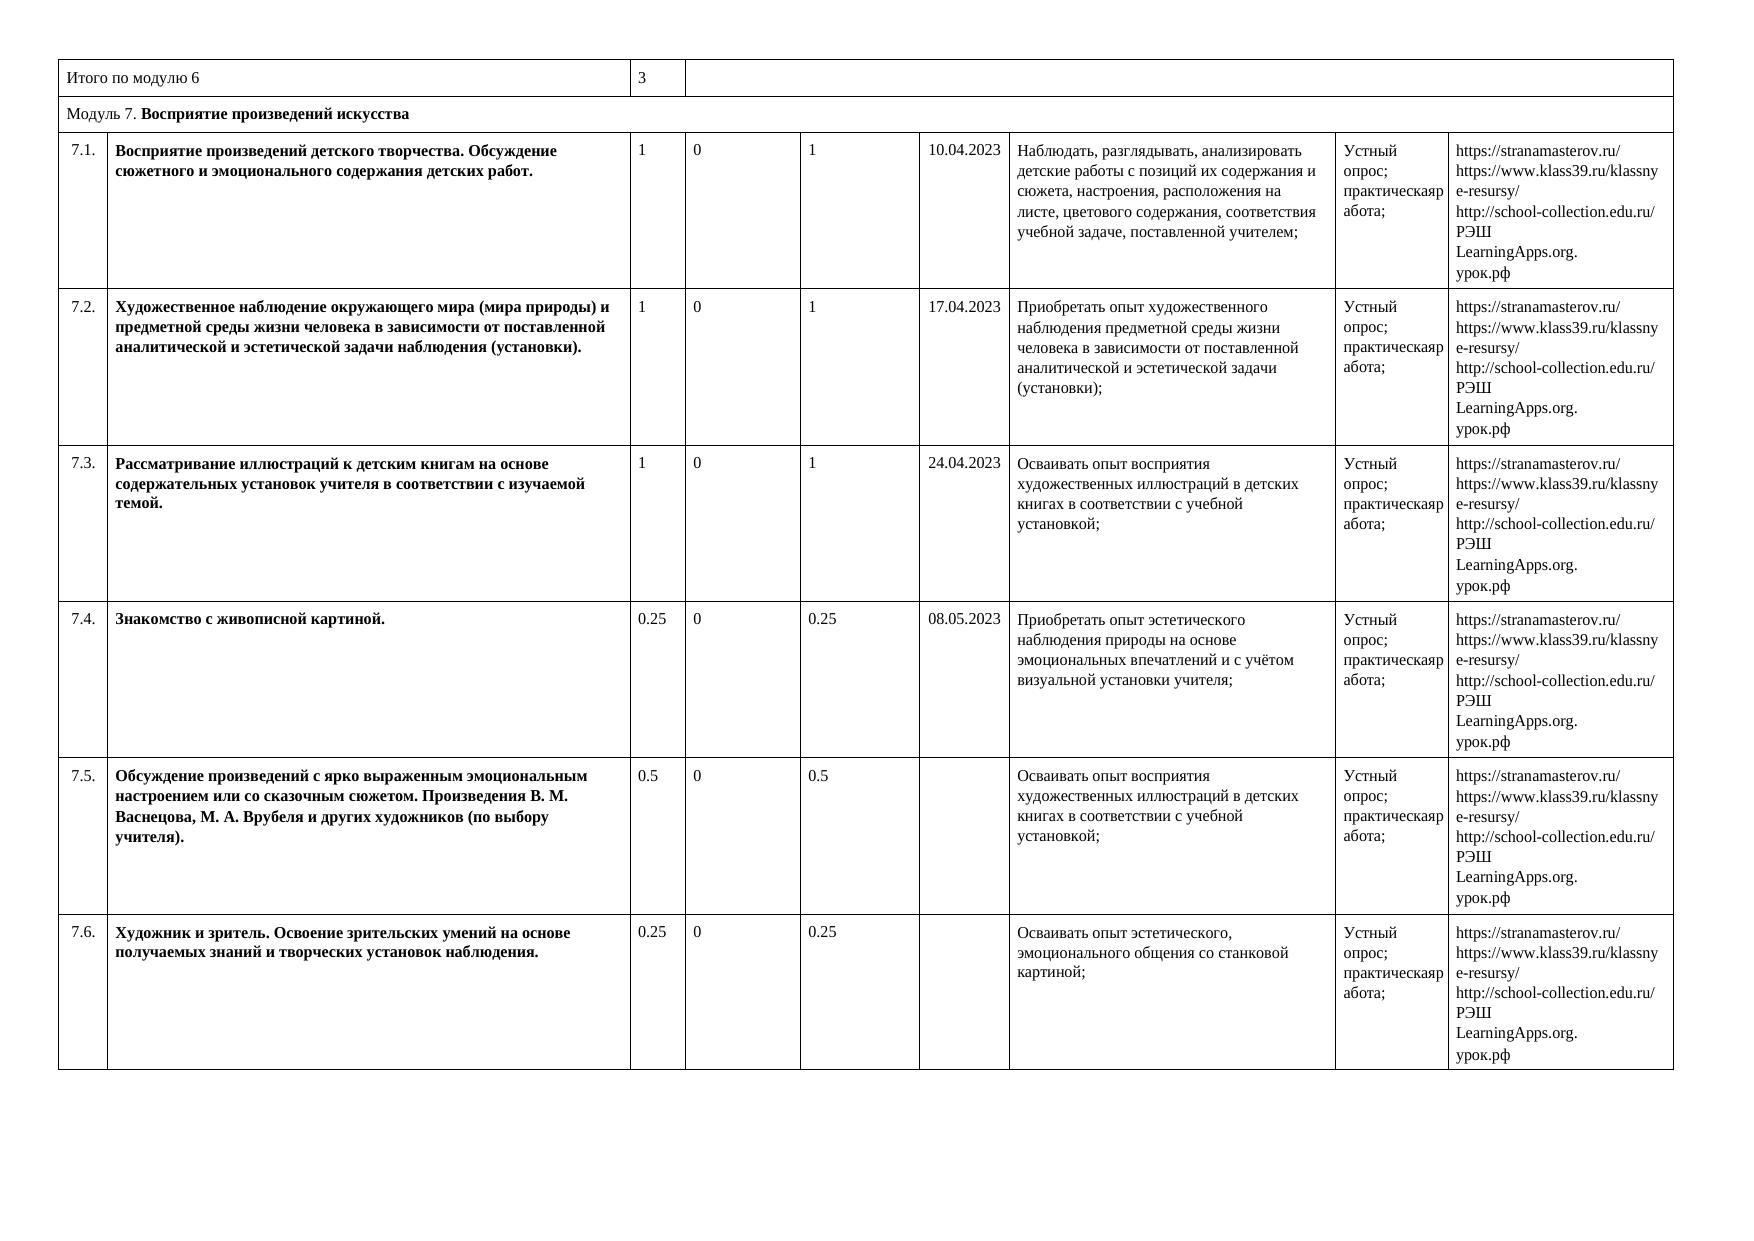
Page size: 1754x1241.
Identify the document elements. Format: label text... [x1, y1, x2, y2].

table_cell 0.5 [631, 758, 685, 913]
table_cell Устный опрос; практическаяработа; [1336, 133, 1448, 288]
table_cell 7.5. [59, 758, 107, 913]
table_cell Восприятие произведений детского творчества. Обсуждение сюжетного и эмоционального содержания детских работ. [108, 133, 630, 288]
table_cell 0 [686, 133, 800, 288]
table_cell Устный опрос; практическаяработа; [1336, 446, 1448, 601]
table_cell 7.4. [59, 602, 107, 757]
table_cell Художник и зритель. Освоение зрительских умений на основе получаемых знаний и творческих установок наблюдения. [108, 915, 630, 1069]
table_cell [920, 758, 1009, 913]
table_cell 0.25 [801, 915, 919, 1069]
table_cell Устный опрос; практическаяработа; [1336, 758, 1448, 913]
table_cell https://stranamasterov.ru/ https://www.klass39.ru/klassny e-resursy/ http://school-collection.edu.ru/ РЭШ LearningApps.org. урок.рф [1449, 289, 1673, 444]
table_cell https://stranamasterov.ru/ https://www.klass39.ru/klassny e-resursy/ http://school-collection.edu.ru/ РЭШ LearningApps.org. урок.рф [1449, 915, 1673, 1069]
table_cell Художественное наблюдение окружающего мира (мира природы) и предметной среды жизни человека в зависимости от поставленной аналитической и эстетической задачи наблюдения (установки). [108, 289, 630, 444]
table_cell 24.04.2023 [920, 446, 1009, 601]
table_cell 0 [686, 289, 800, 444]
table_cell Осваивать опыт восприятия художественных иллюстраций в детских книгах в соответствии с учебной установкой; [1010, 758, 1335, 913]
table_cell Приобретать опыт эстетического наблюдения природы на основе эмоциональных впечатлений и с учётом визуальной установки учителя; [1010, 602, 1335, 757]
table_cell 10.04.2023 [920, 133, 1009, 288]
table_cell 08.05.2023 [920, 602, 1009, 757]
table_cell 1 [801, 289, 919, 444]
table_header [686, 60, 1673, 96]
table_cell Осваивать опыт эстетического, эмоционального общения со станковой картиной; [1010, 915, 1335, 1069]
table_cell Обсуждение произведений с ярко выраженным эмоциональным настроением или со сказочным сюжетом. Произведения В. М. Васнецова, М. А. Врубеля и других художников (по выбору учителя). [108, 758, 630, 913]
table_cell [1449, 133, 1673, 288]
table_cell Модуль 7. Восприятие произведений искусства [59, 97, 1673, 132]
table_cell https://stranamasterov.ru/ https://www.klass39.ru/klassny e-resursy/ http://school-collection.edu.ru/ РЭШ LearningApps.org. урок.рф [1449, 602, 1673, 757]
table_cell Знакомство с живописной картиной. [108, 602, 630, 757]
table_cell Устный опрос; практическаяработа; [1336, 289, 1448, 444]
table_cell 0 [686, 758, 800, 913]
table_cell 1 [801, 133, 919, 288]
table_cell 0.25 [631, 915, 685, 1069]
table_cell 1 [631, 133, 685, 288]
table_cell https://stranamasterov.ru/ https://www.klass39.ru/klassny e-resursy/ http://school-collection.edu.ru/ РЭШ LearningApps.org. урок.рф [1449, 446, 1673, 601]
table_cell 0.25 [631, 602, 685, 757]
table_cell 1 [631, 446, 685, 601]
table_cell 17.04.2023 [920, 289, 1009, 444]
table_cell 7.6. [59, 915, 107, 1069]
table_cell Осваивать опыт восприятия художественных иллюстраций в детских книгах в соответствии с учебной установкой; [1010, 446, 1335, 601]
table_cell Наблюдать, разглядывать, анализировать детские работы с позиций их содержания и сюжета, настроения, расположения на листе, цветового содержания, соответствия учебной задаче, поставленной учителем; [1010, 133, 1335, 288]
table_cell 7.1. [59, 133, 107, 288]
table_cell 0 [686, 446, 800, 601]
table_header 3 [631, 60, 685, 96]
table_cell Приобретать опыт художественного наблюдения предметной среды жизни человека в зависимости от поставленной аналитической и эстетической задачи (установки); [1010, 289, 1335, 444]
table_cell 0.25 [801, 602, 919, 757]
table_cell Устный опрос; практическаяработа; [1336, 915, 1448, 1069]
table_cell 1 [631, 289, 685, 444]
table_cell 1 [801, 446, 919, 601]
table_cell 7.3. [59, 446, 107, 601]
table_header Итого по модулю 6 [59, 60, 630, 96]
table_cell 0.5 [801, 758, 919, 913]
table_cell 7.2. [59, 289, 107, 444]
table_cell https://stranamasterov.ru/ https://www.klass39.ru/klassny e-resursy/ http://school-collection.edu.ru/ РЭШ LearningApps.org. урок.рф [1449, 758, 1673, 913]
table_cell [920, 915, 1009, 1069]
table_cell 0 [686, 915, 800, 1069]
table_cell Устный опрос; практическаяработа; [1336, 602, 1448, 757]
table_cell 0 [686, 602, 800, 757]
table_cell Рассматривание иллюстраций к детским книгам на основе содержательных установок учителя в соответствии с изучаемой темой. [108, 446, 630, 601]
